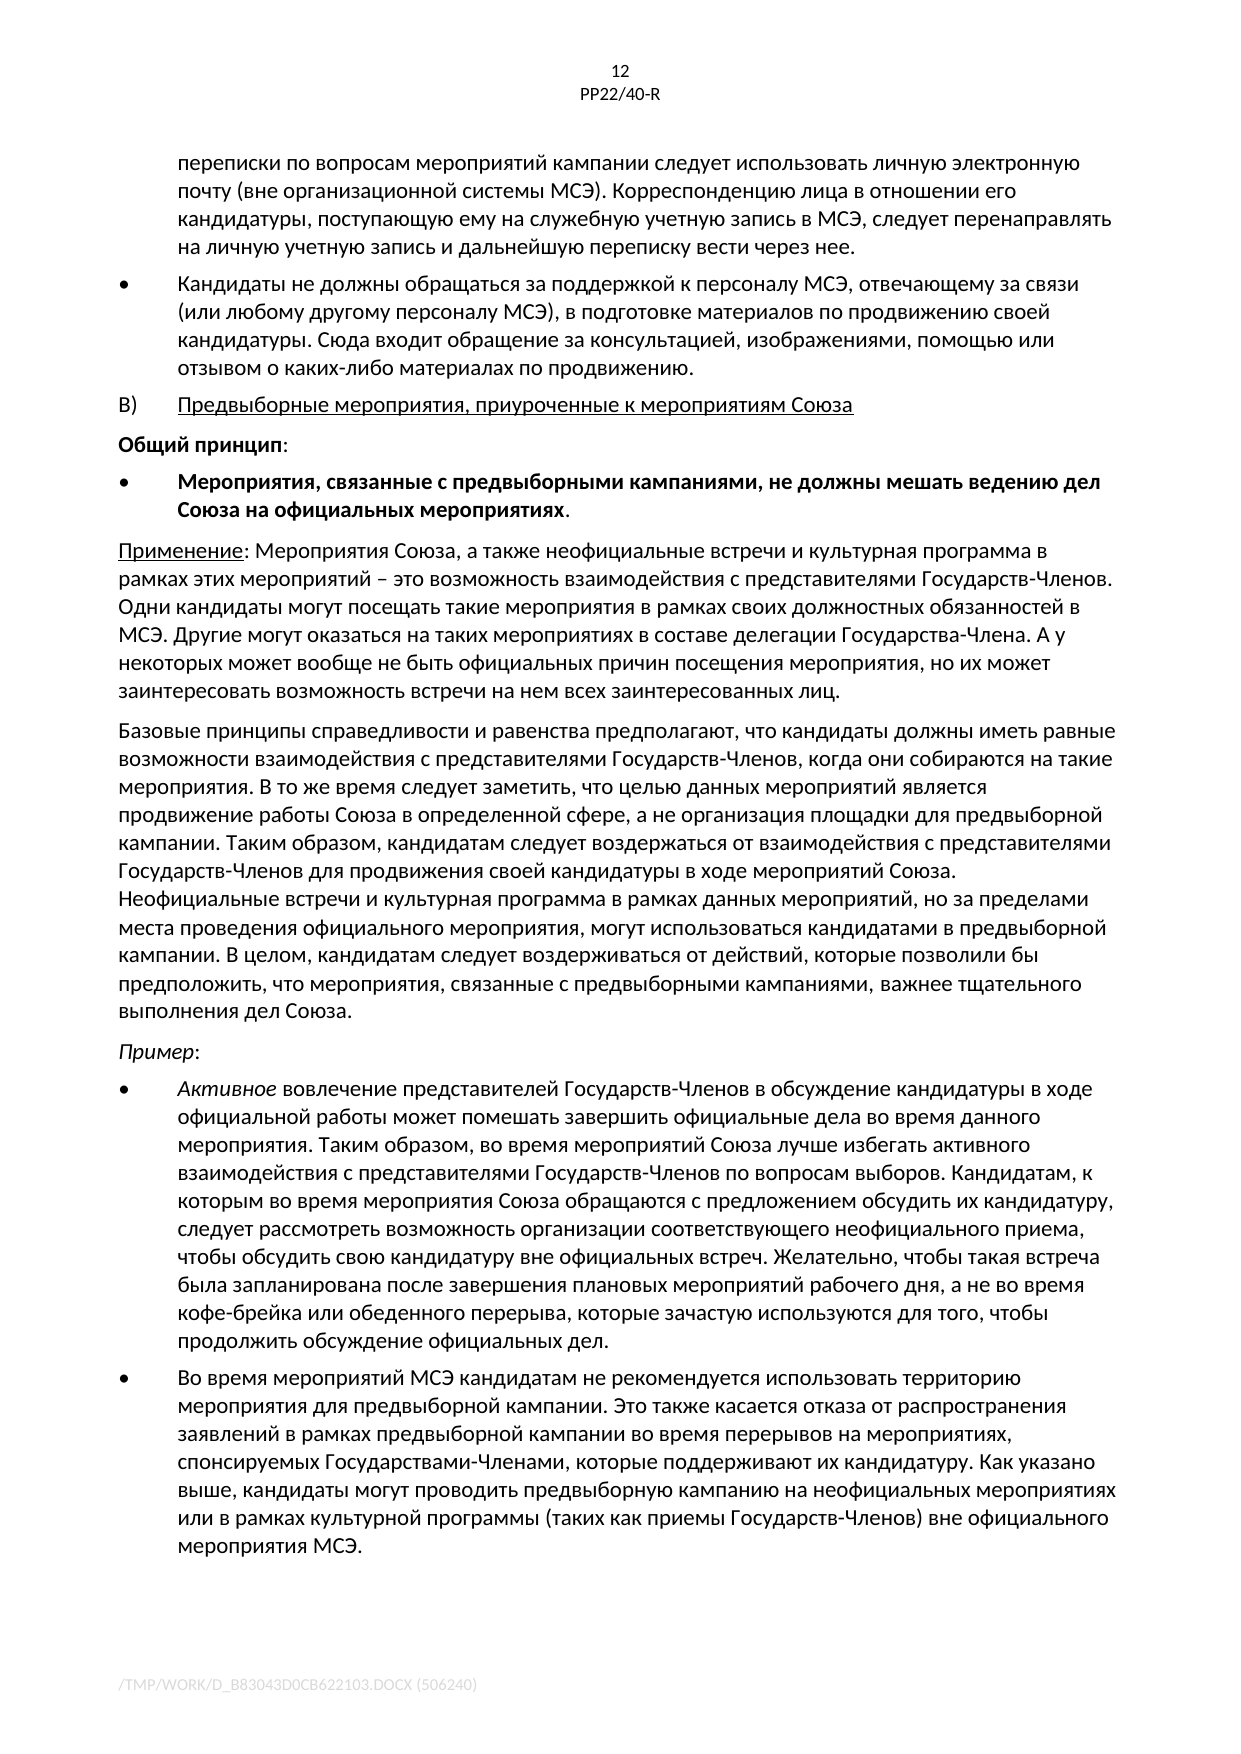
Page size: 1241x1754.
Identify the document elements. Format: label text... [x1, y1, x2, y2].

text • Во время мероприятий МСЭ кандидатам не рекомендуется использовать территорию мероприятия для предвыборной кампании. Это также касается отказа от распространения заявлений в рамках предвыборной кампании во время перерывов на мероприятиях, спонсируемых Государствами-Членами, которые поддерживают их кандидатуру. Как указано выше, кандидаты могут проводить предвыборную кампанию на неофициальных мероприятиях или в рамках культурной программы (таких как приемы Государств-Членов) вне официального мероприятия МСЭ. [118, 1363, 1122, 1559]
text • Мероприятия, связанные с предвыборными кампаниями, не должны мешать ведению дел Союза на официальных мероприятиях. [118, 467, 1122, 523]
text Базовые принципы справедливости и равенства предполагают, что кандидаты должны иметь равные возможности взаимодействия с представителями Государств-Членов, когда они собираются на такие мероприятия. В то же время следует заметить, что целью данных мероприятий является продвижение работы Союза в определенной сфере, а не организация площадки для предвыборной кампании. Таким образом, кандидатам следует воздержаться от взаимодействия с представителями Государств-Членов для продвижения своей кандидатуры в ходе мероприятий Союза. Неофициальные встречи и культурная программа в рамках данных мероприятий, но за пределами места проведения официального мероприятия, могут использоваться кандидатами в предвыборной кампании. В целом, кандидатам следует воздерживаться от действий, которые позволили бы предположить, что мероприятия, связанные с предвыборными кампаниями, важнее тщательного выполнения дел Союза. [118, 716, 1122, 1025]
text Общий принцип: [118, 430, 1122, 458]
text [118, 148, 1122, 260]
text • Активное вовлечение представителей Государств-Членов в обсуждение кандидатуры в ходе официальной работы может помешать завершить официальные дела во время данного мероприятия. Таким образом, во время мероприятий Союза лучше избегать активного взаимодействия с представителями Государств-Членов по вопросам выборов. Кандидатам, к которым во время мероприятия Союза обращаются с предложением обсудить их кандидатуру, следует рассмотреть возможность организации соответствующего неофициального приема, чтобы обсудить свою кандидатуру вне официальных встреч. Желательно, чтобы такая встреча была запланирована после завершения плановых мероприятий рабочего дня, а не во время кофе-брейка или обеденного перерыва, которые зачастую используются для того, чтобы продолжить обсуждение официальных дел. [118, 1074, 1122, 1354]
text • Кандидаты не должны обращаться за поддержкой к персоналу МСЭ, отвечающему за связи (или любому другому персоналу МСЭ), в подготовке материалов по продвижению своей кандидатуры. Сюда входит обращение за консультацией, изображениями, помощью или отзывом о каких-либо материалах по продвижению. [118, 269, 1122, 381]
text В) Предвыборные мероприятия, приуроченные к мероприятиям Союза [118, 390, 1122, 418]
text Пример: [118, 1037, 1122, 1065]
text Применение: Мероприятия Союза, а также неофициальные встречи и культурная программа в рамках этих мероприятий – это возможность взаимодействия с представителями Государств-Членов. Одни кандидаты могут посещать такие мероприятия в рамках своих должностных обязанностей в МСЭ. Другие могут оказаться на таких мероприятиях в составе делегации Государства-Члена. А у некоторых может вообще не быть официальных причин посещения мероприятия, но их может заинтересовать возможность встречи на нем всех заинтересованных лиц. [118, 536, 1122, 704]
